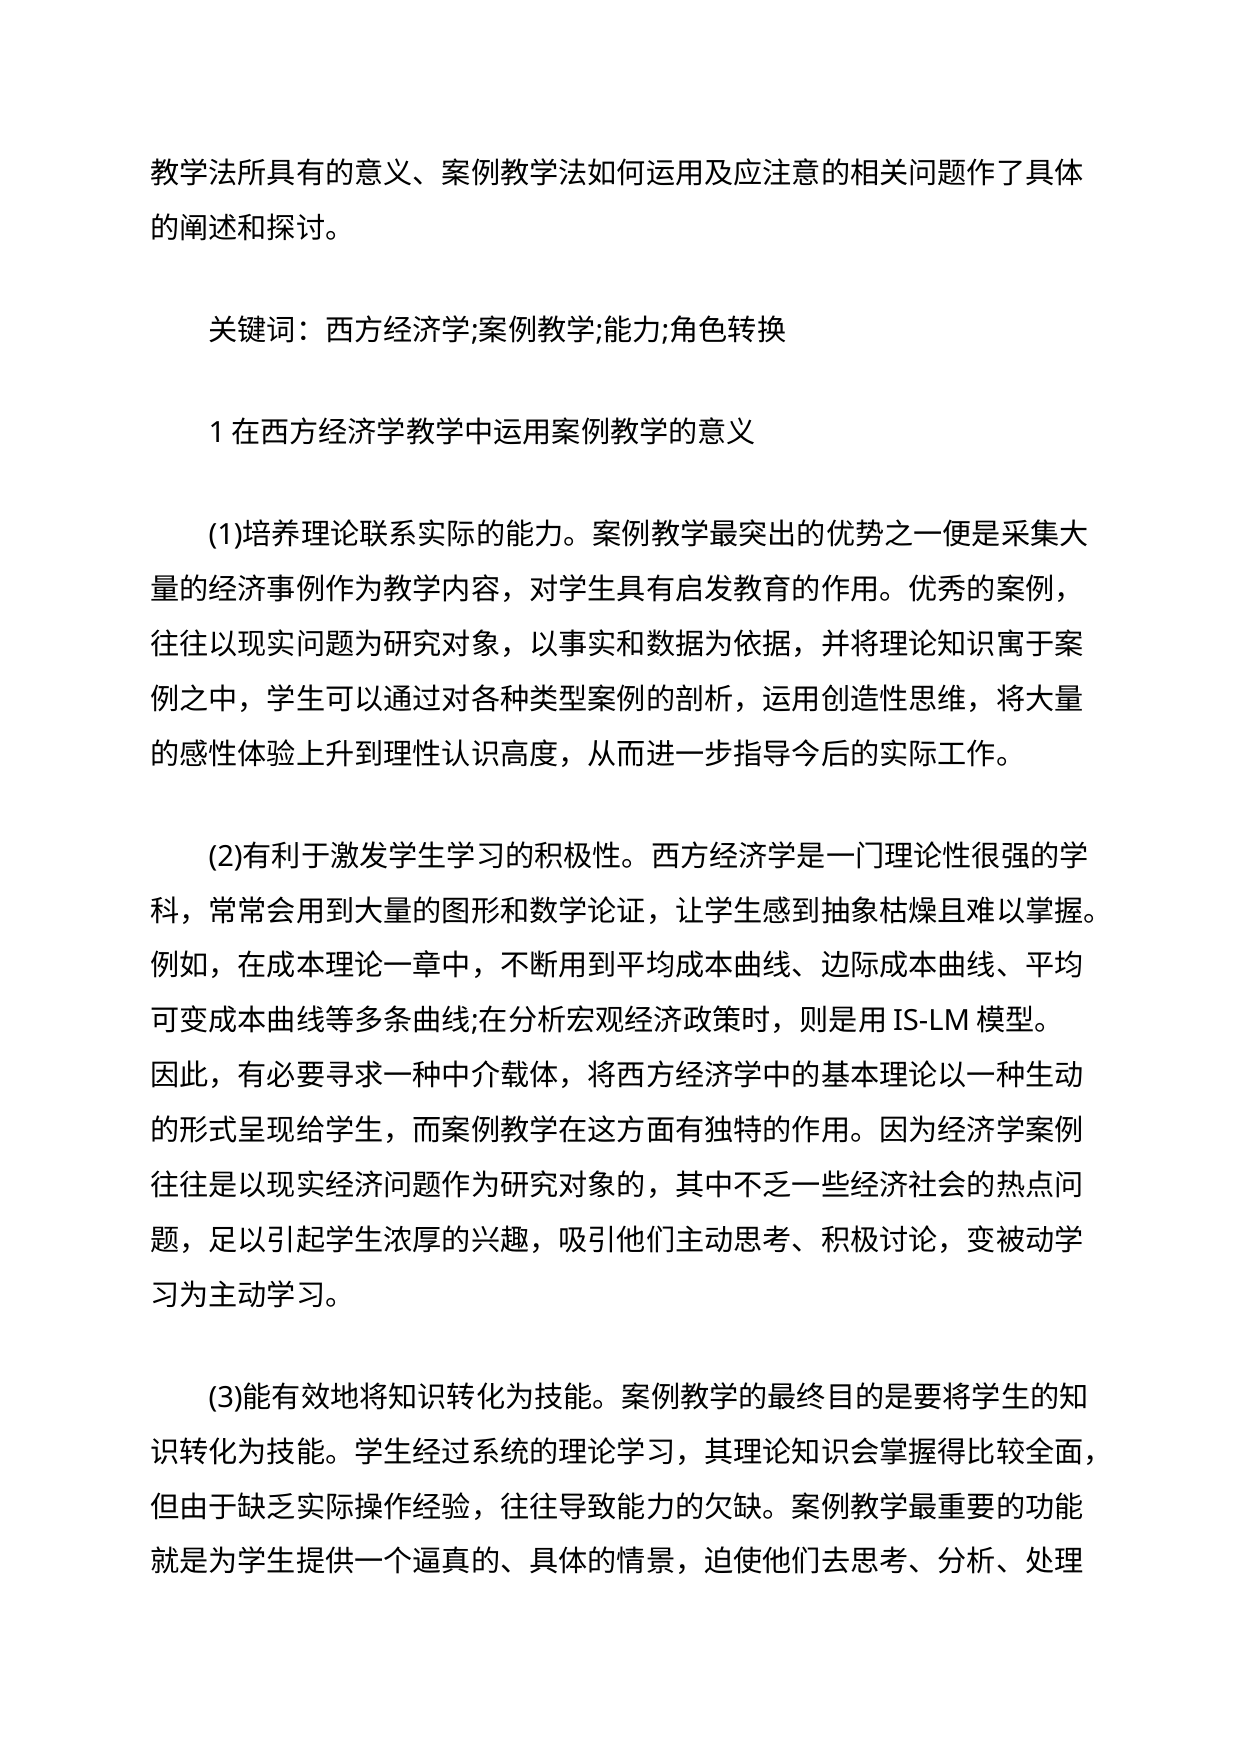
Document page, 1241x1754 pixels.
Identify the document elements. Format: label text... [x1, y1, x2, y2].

text (1)培养理论联系实际的能力。案例教学最突出的优势之一便是采集大量的经济事例作为教学内容，对学生具有启发教育的作用。优秀的案例，往往以现实问题为研究对象，以事实和数据为依据，并将理论知识寓于案例之中，学生可以通过对各种类型案例的剖析，运用创造性思维，将大量的感性体验上升到理性认识高度，从而进一步指导今后的实际工作。 [150, 511, 1090, 773]
text 1在西方经济学教学中运用案例教学的意义 [150, 409, 1090, 451]
text 关键词：西方经济学;案例教学;能力;角色转换 [150, 307, 1090, 349]
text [150, 150, 1090, 247]
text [150, 1373, 1090, 1580]
text (2)有利于激发学生学习的积极性。西方经济学是一门理论性很强的学科，常常会用到大量的图形和数学论证，让学生感到抽象枯燥且难以掌握。例如，在成本理论一章中，不断用到平均成本曲线、边际成本曲线、平均可变成本曲线等多条曲线;在分析宏观经济政策时，则是用IS-LM模型。因此，有必要寻求一种中介载体，将西方经济学中的基本理论以一种生动的形式呈现给学生，而案例教学在这方面有独特的作用。因为经济学案例往往是以现实经济问题作为研究对象的，其中不乏一些经济社会的热点问题，足以引起学生浓厚的兴趣，吸引他们主动思考、积极讨论，变被动学习为主动学习。 [150, 832, 1090, 1314]
